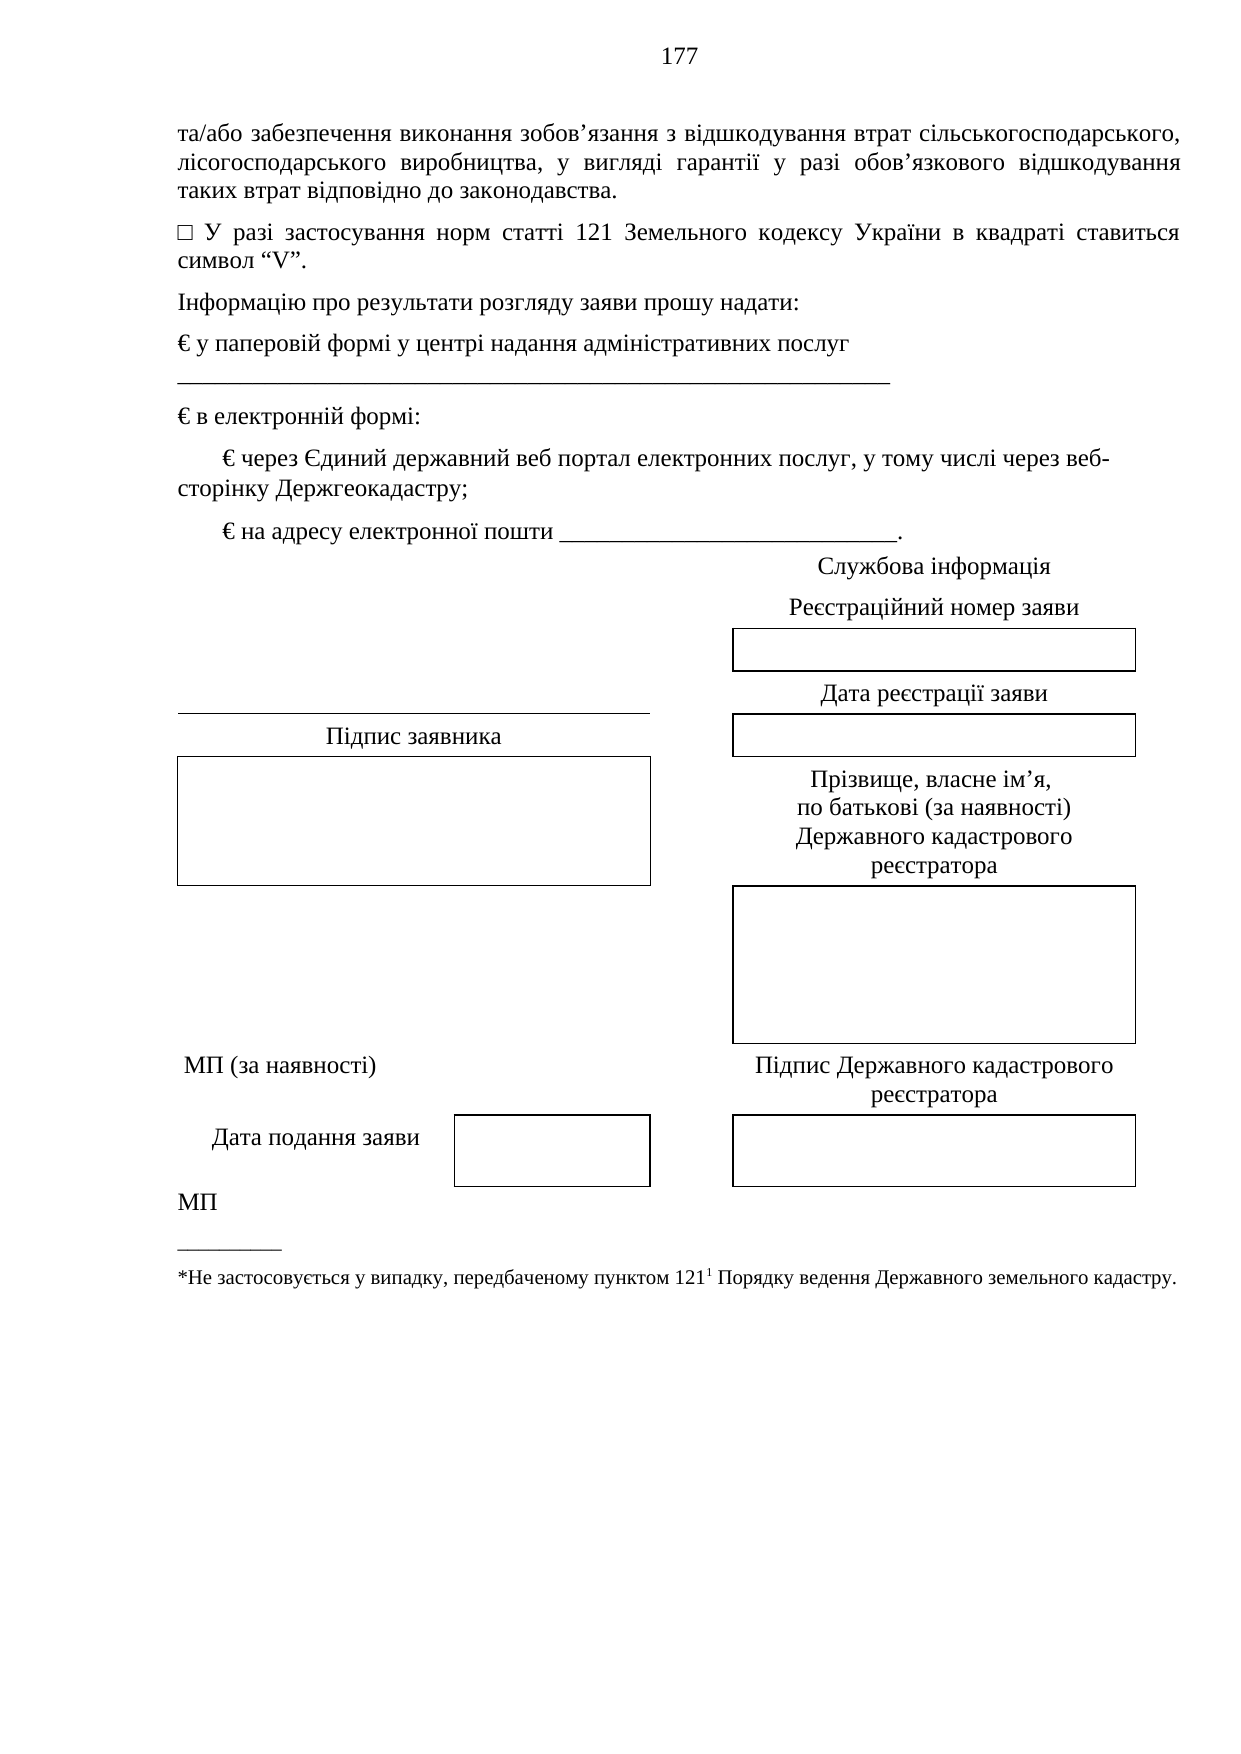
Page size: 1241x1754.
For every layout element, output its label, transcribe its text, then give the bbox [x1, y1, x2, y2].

text € через Єдиний державний веб портал електронних послуг, у тому числі через веб-сторінку Держгеокадастру; [177, 443, 1181, 502]
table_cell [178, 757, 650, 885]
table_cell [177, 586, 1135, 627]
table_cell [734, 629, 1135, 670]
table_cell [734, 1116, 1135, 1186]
text __________ [177, 1229, 1181, 1253]
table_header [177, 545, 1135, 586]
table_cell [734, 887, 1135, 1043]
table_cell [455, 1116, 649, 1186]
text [177, 118, 1181, 204]
text € у паперовій формі у центрі надання адміністративних послуг _________________________________________________________ [177, 328, 1181, 387]
text □ У разі застосування норм статті 121 Земельного кодексу України в квадраті ставиться символ “V”. [177, 217, 1181, 274]
text € в електронній формі: [177, 401, 1181, 429]
text *Не застосовується у випадку, передбаченому пунктом 1211 Порядку ведення Державного земельного кадастру. [177, 1265, 1181, 1289]
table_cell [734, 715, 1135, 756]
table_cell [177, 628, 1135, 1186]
text € на адресу електронної пошти ___________________________. [177, 516, 1181, 545]
text Інформацію про результати розгляду заяви прошу надати: [177, 287, 1181, 316]
text МП [177, 1187, 1181, 1216]
